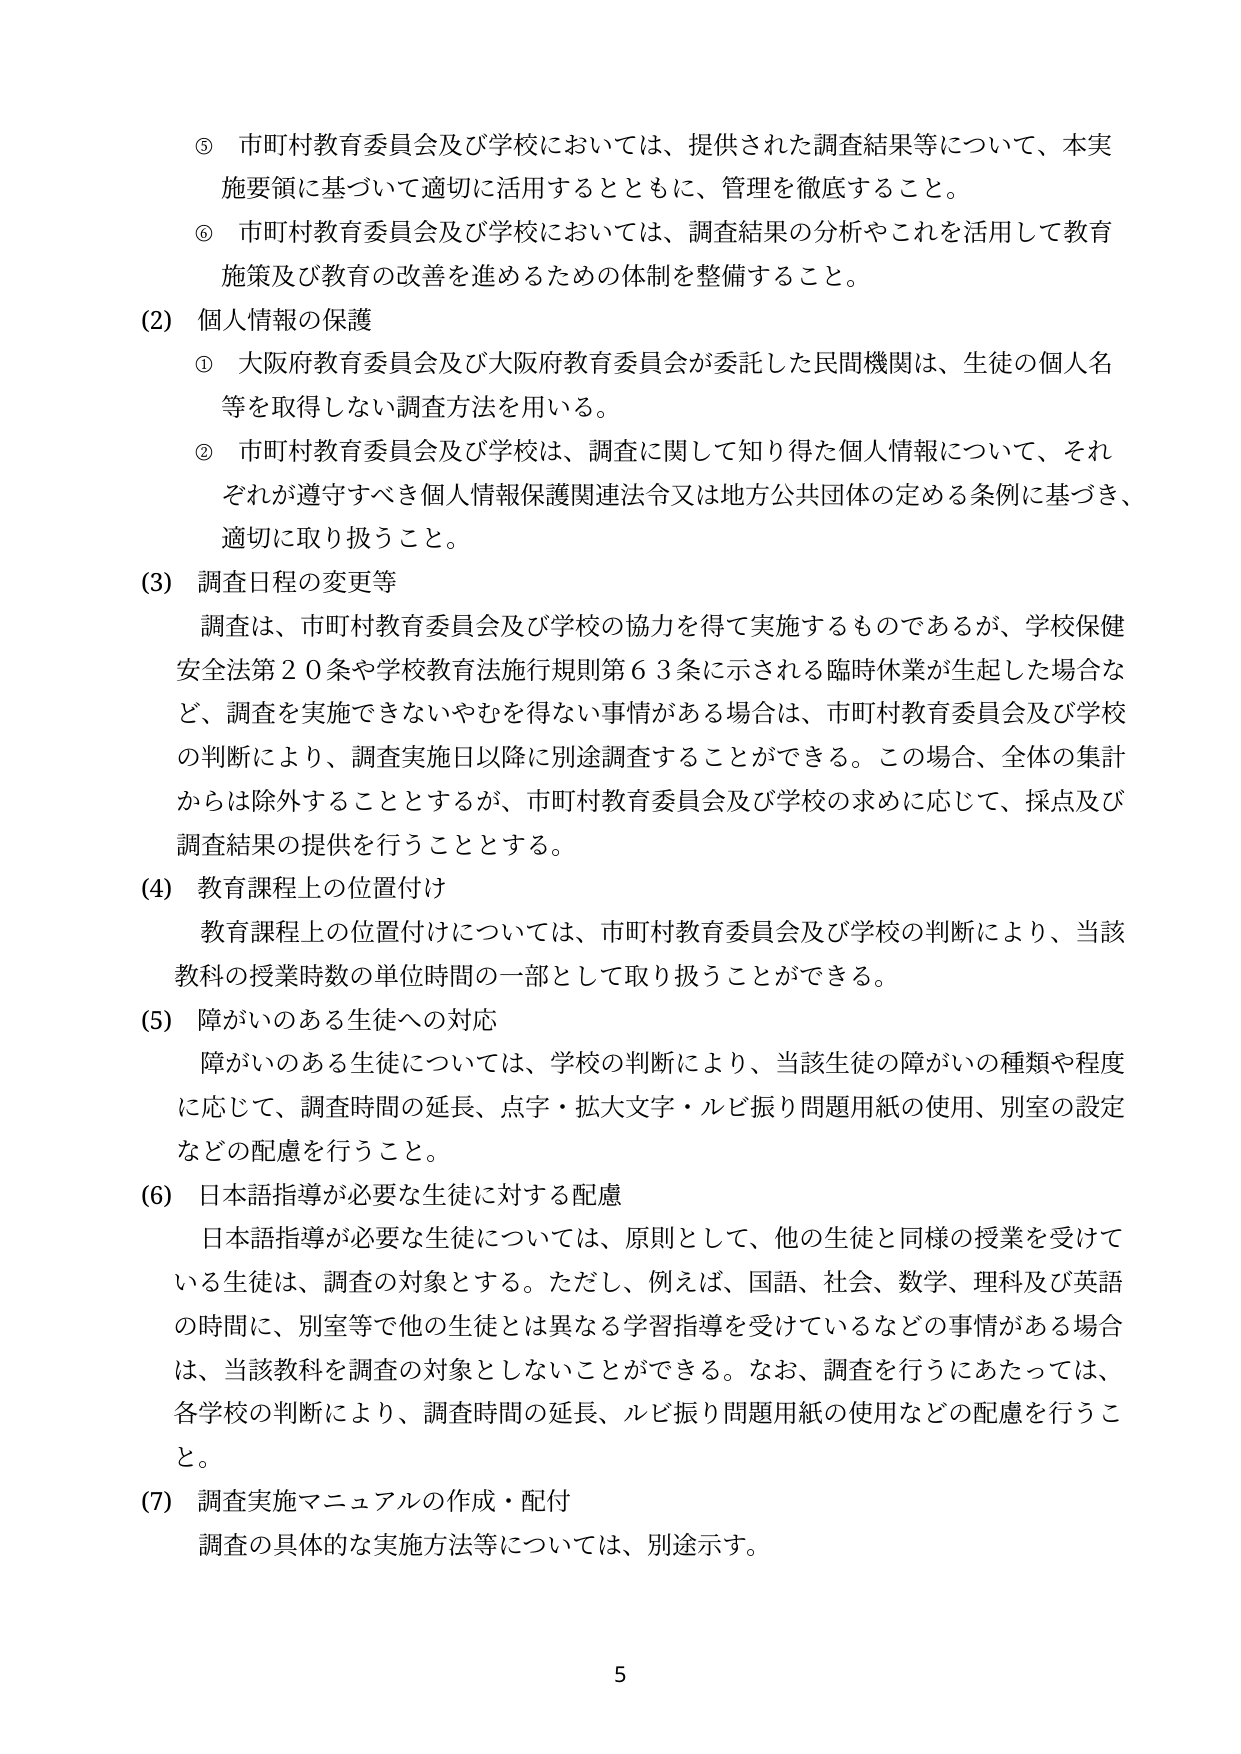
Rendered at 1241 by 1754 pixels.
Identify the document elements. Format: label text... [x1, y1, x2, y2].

text ① 大阪府教育委員会及び大阪府教育委員会が委託した民間機関は、生徒の個人名等を取得しない調査方法を用いる。 [194, 338, 1127, 425]
text 日本語指導が必要な生徒については、原則として、他の生徒と同様の授業を受けている生徒は、調査の対象とする。ただし、例えば、国語、社会、数学、理科及び英語の時間に、別室等で他の生徒とは異なる学習指導を受けているなどの事情がある場合は、当該教科を調査の対象としないことができる。なお、調査を行うにあたっては、各学校の判断により、調査時間の延長、ルビ振り問題用紙の使用などの配慮を行うこと。 [173, 1213, 1127, 1475]
text ⑤ 市町村教育委員会及び学校においては、提供された調査結果等について、本実施要領に基づいて適切に活用するとともに、管理を徹底すること。 [194, 119, 1127, 207]
text 障がいのある生徒については、学校の判断により、当該生徒の障がいの種類や程度に応じて、調査時間の延長、点字・拡大文字・ルビ振り問題用紙の使用、別室の設定などの配慮を行うこと。 [176, 1038, 1127, 1169]
text (3) 調査日程の変更等 [114, 557, 1127, 600]
text 教育課程上の位置付けについては、市町村教育委員会及び学校の判断により、当該教科の授業時数の単位時間の一部として取り扱うことができる。 [174, 907, 1127, 994]
text (7) 調査実施マニュアルの作成・配付 [114, 1475, 1127, 1519]
text (6) 日本語指導が必要な生徒に対する配慮 [114, 1169, 1127, 1213]
text (5) 障がいのある生徒への対応 [114, 994, 1127, 1038]
text 調査の具体的な実施方法等については、別途示す。 [114, 1519, 1127, 1563]
text (4) 教育課程上の位置付け [114, 863, 1127, 907]
text (2) 個人情報の保護 [114, 294, 1127, 338]
text ② 市町村教育委員会及び学校は、調査に関して知り得た個人情報について、それぞれが遵守すべき個人情報保護関連法令又は地方公共団体の定める条例に基づき、適切に取り扱うこと。 [194, 425, 1127, 557]
text ⑥ 市町村教育委員会及び学校においては、調査結果の分析やこれを活用して教育施策及び教育の改善を進めるための体制を整備すること。 [194, 207, 1127, 294]
text 調査は、市町村教育委員会及び学校の協力を得て実施するものであるが、学校保健安全法第２０条や学校教育法施行規則第６３条に示される臨時休業が生起した場合など、調査を実施できないやむを得ない事情がある場合は、市町村教育委員会及び学校の判断により、調査実施日以降に別途調査することができる。この場合、全体の集計からは除外することとするが、市町村教育委員会及び学校の求めに応じて、採点及び調査結果の提供を行うこととする。 [176, 600, 1127, 863]
